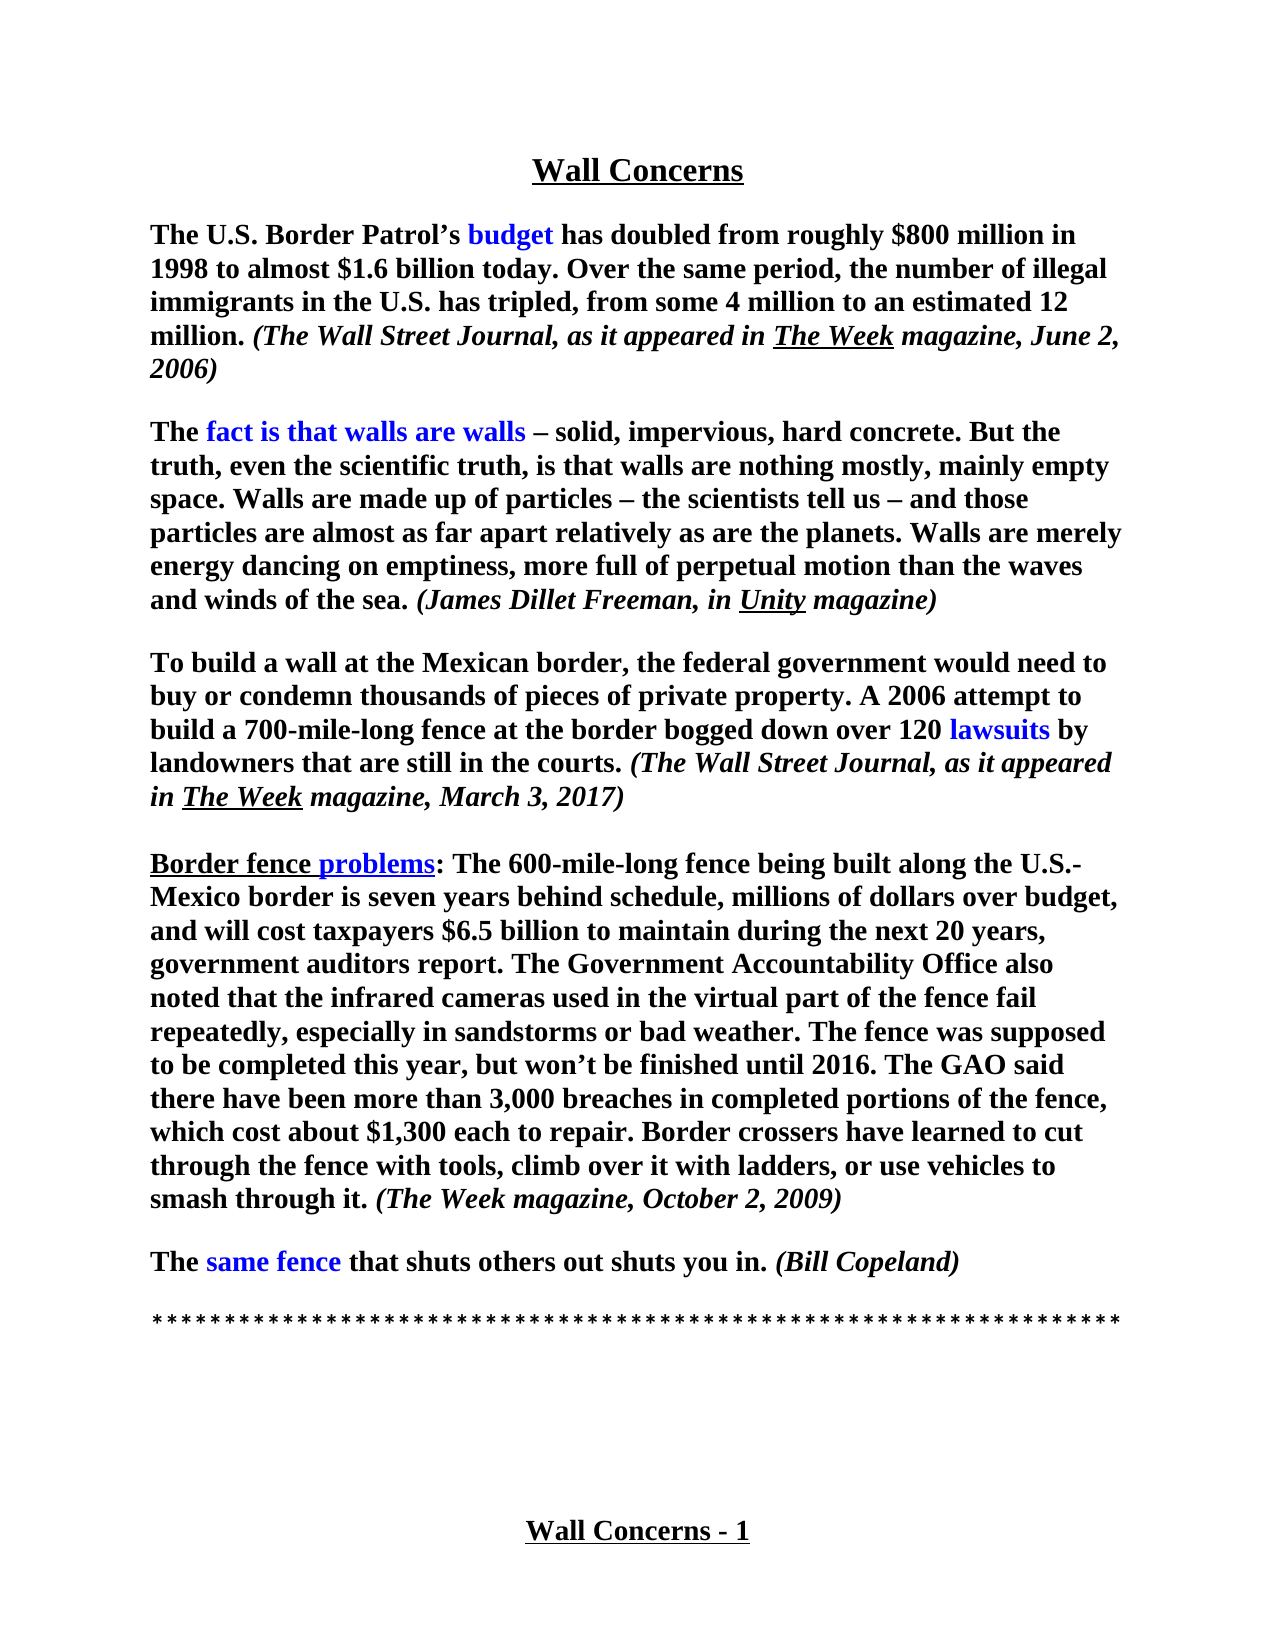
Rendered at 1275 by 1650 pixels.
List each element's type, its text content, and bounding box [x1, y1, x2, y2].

text Wall Concerns [150, 150, 1125, 188]
text ******************************************************************* [150, 1307, 1125, 1342]
text The U.S. Border Patrol’s budget has doubled from roughly $800 million in 1998 to almost $1.6 billion today. Over the same period, the number of illegal immigrants in the U.S. has tripled, from some 4 million to an estimated 12 million. (The Wall Street Journal, as it appeared in The Week magazine, June 2, 2006) [150, 217, 1125, 385]
text The same fence that shuts others out shuts you in. (Bill Copeland) [150, 1244, 1125, 1278]
text The fact is that walls are walls – solid, impervious, hard concrete. But the truth, even the scientific truth, is that walls are nothing mostly, mainly empty space. Walls are made up of particles – the scientists tell us – and those particles are almost as far apart relatively as are the planets. Walls are merely energy dancing on emptiness, more full of perpetual motion than the waves and winds of the sea. (James Dillet Freeman, in Unity magazine) [150, 414, 1125, 616]
text Border fence problems: The 600-mile-long fence being built along the U.S.-Mexico border is seven years behind schedule, millions of dollars over budget, and will cost taxpayers $6.5 billion to maintain during the next 20 years, government auditors report. The Government Accountability Office also noted that the infrared cameras used in the virtual part of the fence fail repeatedly, especially in sandstorms or bad weather. The fence was supposed to be completed this year, but won’t be finished until 2016. The GAO said there have been more than 3,000 breaches in completed portions of the fence, which cost about $1,300 each to repair. Border crossers have learned to cut through the fence with tools, climb over it with ladders, or use vehicles to smash through it. (The Week magazine, October 2, 2009) [150, 846, 1125, 1215]
text To build a wall at the Mexican border, the federal government would need to buy or condemn thousands of pieces of private property. A 2006 attempt to build a 700-mile-long fence at the border bogged down over 120 lawsuits by landowners that are still in the courts. (The Wall Street Journal, as it appeared in The Week magazine, March 3, 2017) [150, 645, 1125, 812]
